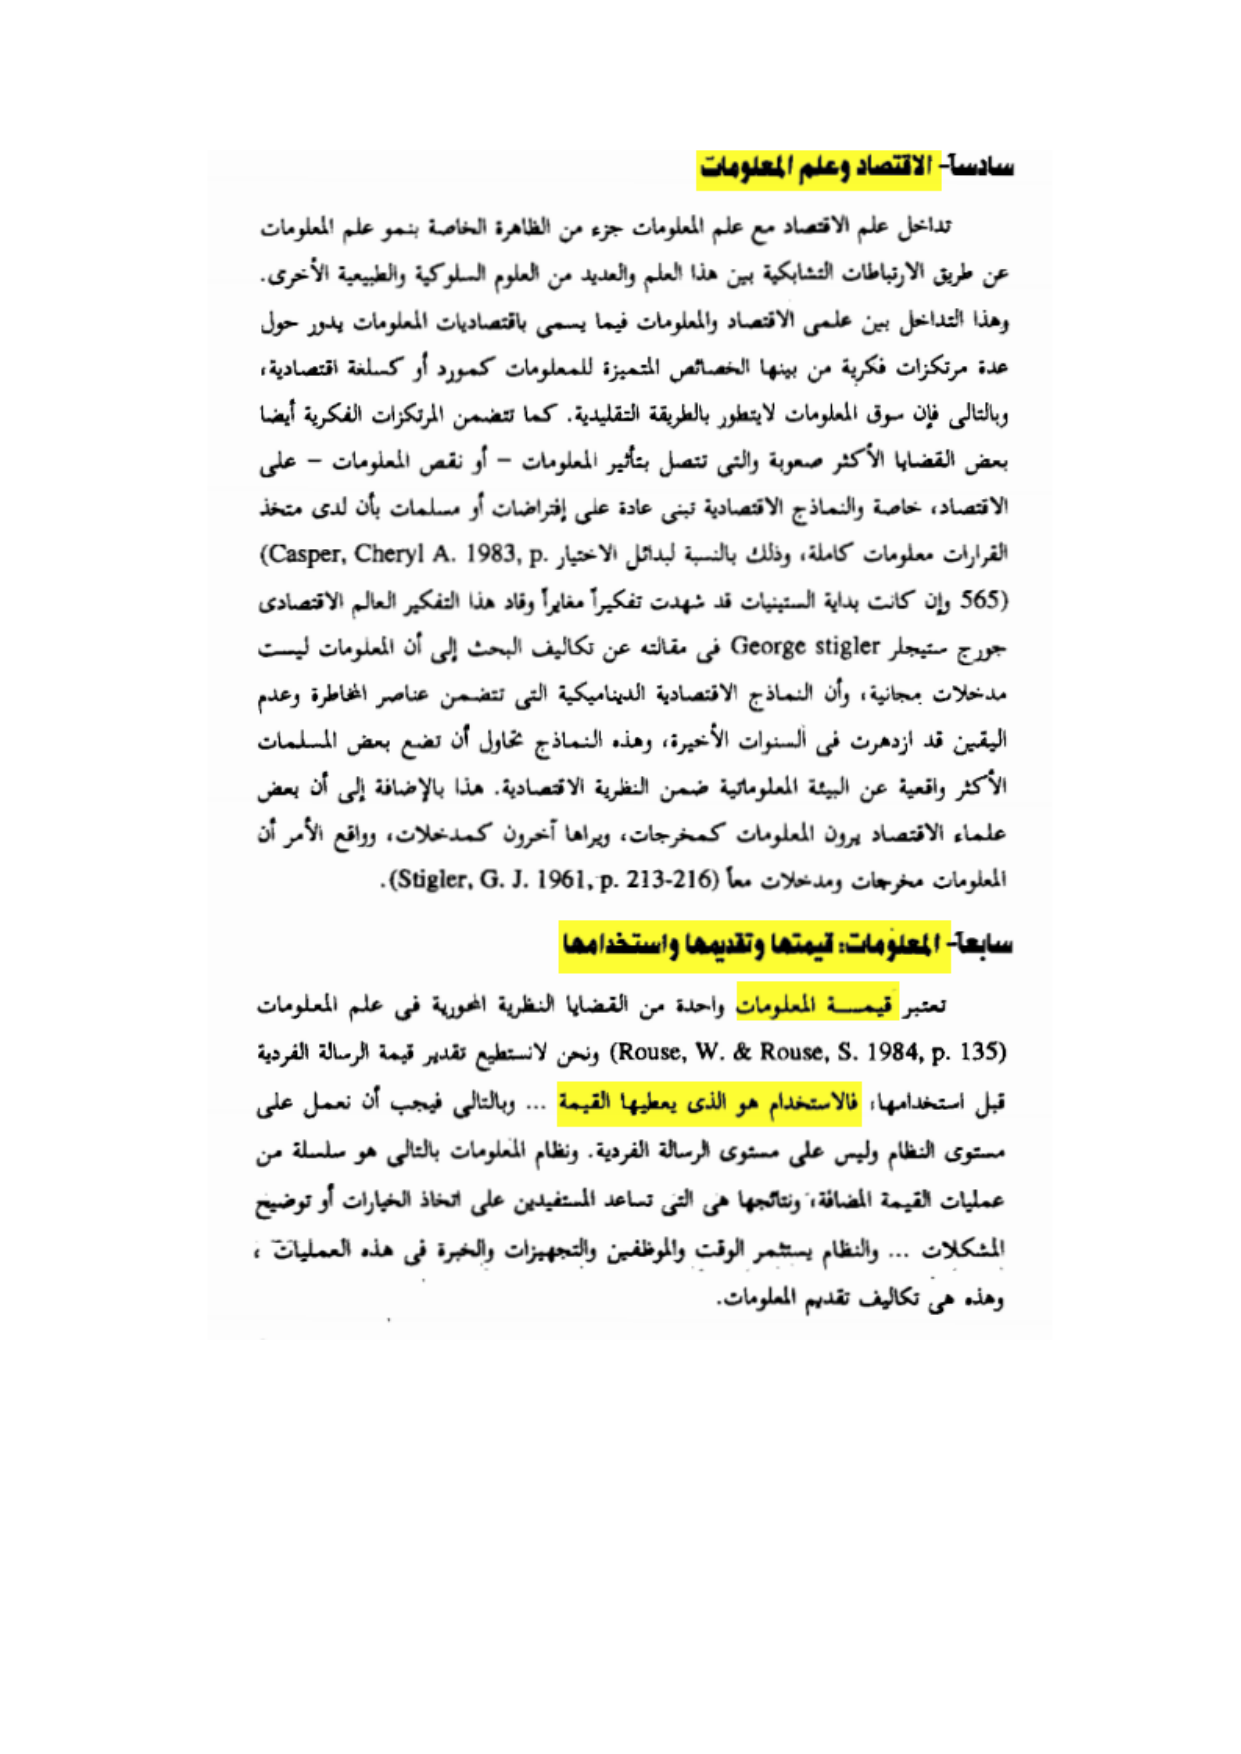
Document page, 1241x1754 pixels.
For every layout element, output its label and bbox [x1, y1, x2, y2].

picture [207, 150, 1053, 1340]
